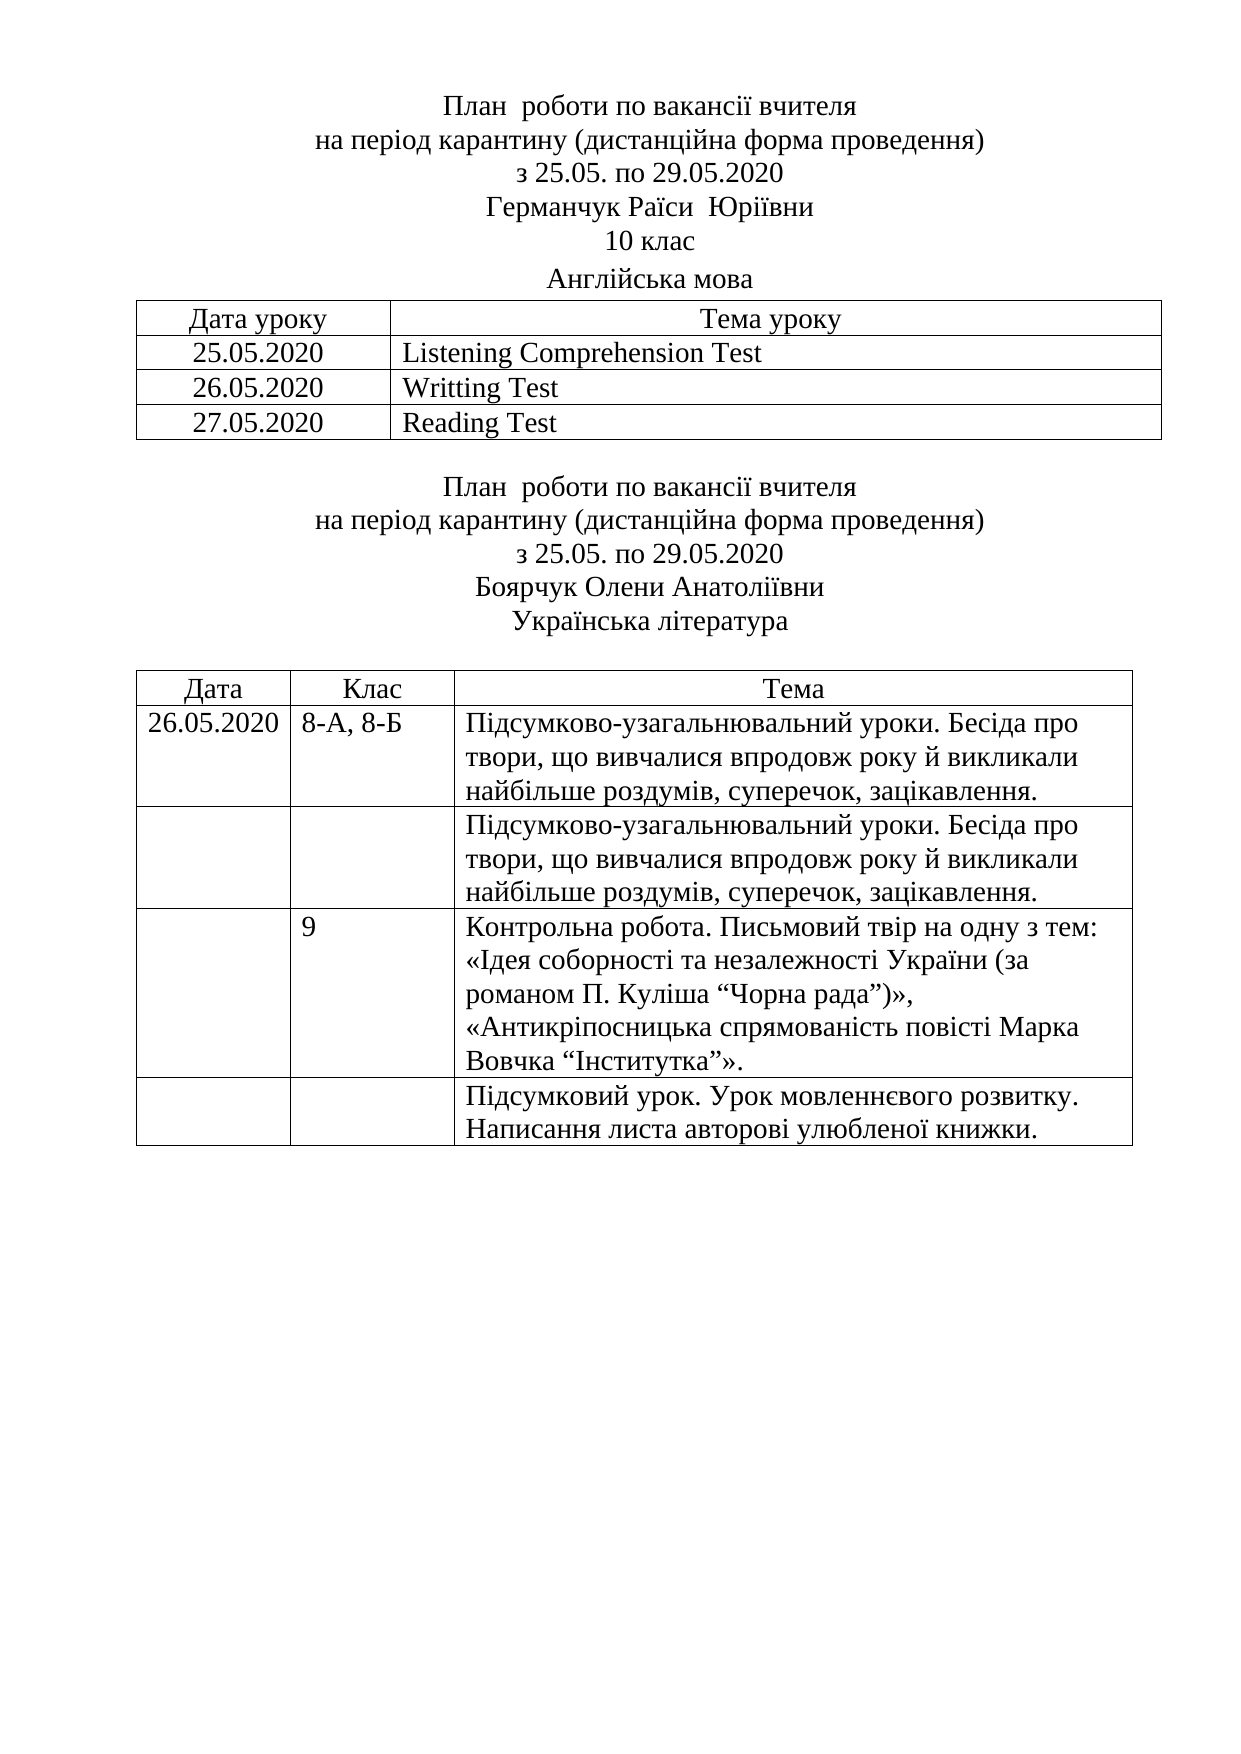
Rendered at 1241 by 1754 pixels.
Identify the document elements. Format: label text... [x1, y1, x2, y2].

table_cell [137, 909, 290, 1077]
text Германчук Раїси Юріївни [148, 189, 1152, 223]
text План роботи по вакансії вчителя [148, 469, 1152, 502]
table_header Клас [291, 671, 454, 704]
table_cell [291, 1078, 454, 1145]
table_cell [137, 807, 290, 908]
table_cell Listening Comprehension Test [391, 336, 1161, 369]
table_cell 27.05.2020 [137, 405, 390, 439]
text 10 клас [148, 223, 1152, 256]
table_cell [137, 1078, 290, 1145]
table_cell Підсумковий урок. Урок мовленнєвого розвитку. Написання листа авторові улюбленої книжки. [455, 1078, 1132, 1145]
table_cell 8-А, 8-Б [291, 706, 454, 806]
table_cell 26.05.2020 [137, 370, 390, 404]
text на період карантину (дистанційна форма проведення) [148, 502, 1152, 536]
table_header Дата [137, 671, 290, 704]
table_cell Підсумково-узагальнювальний уроки. Бесіда про твори, що вивчалися впродовж року й викликали найбільше роздумів, суперечок, зацікавлення. [455, 807, 1132, 908]
text Англійська мова [148, 261, 1152, 295]
text на період карантину (дистанційна форма проведення) [148, 122, 1152, 156]
table_header Тема уроку [391, 301, 1161, 334]
table_cell [291, 807, 454, 908]
table_cell 26.05.2020 [137, 706, 290, 806]
table_cell 9 [291, 909, 454, 1077]
text з 25.05. по 29.05.2020 [148, 156, 1152, 189]
table_header Тема [455, 671, 1132, 704]
table_cell 25.05.2020 [137, 336, 390, 369]
table_header Дата уроку [137, 301, 390, 334]
table_cell Reading Test [391, 405, 1161, 439]
table_cell Підсумково-узагальнювальний уроки. Бесіда про твори, що вивчалися впродовж року й викликали найбільше роздумів, суперечок, зацікавлення. [455, 706, 1132, 806]
table_cell Writting Test [391, 370, 1161, 404]
table_cell Контрольна робота. Письмовий твір на одну з тем: «Ідея соборності та незалежності України (за романом П. Куліша “Чорна рада”)», «Антикріпосницька спрямованість повісті Марка Вовчка “Інститутка”». [455, 909, 1132, 1077]
text Боярчук Олени Анатоліївни [148, 569, 1152, 603]
text з 25.05. по 29.05.2020 [148, 536, 1152, 569]
text План роботи по вакансії вчителя [148, 88, 1152, 122]
text Українська література [148, 603, 1152, 636]
